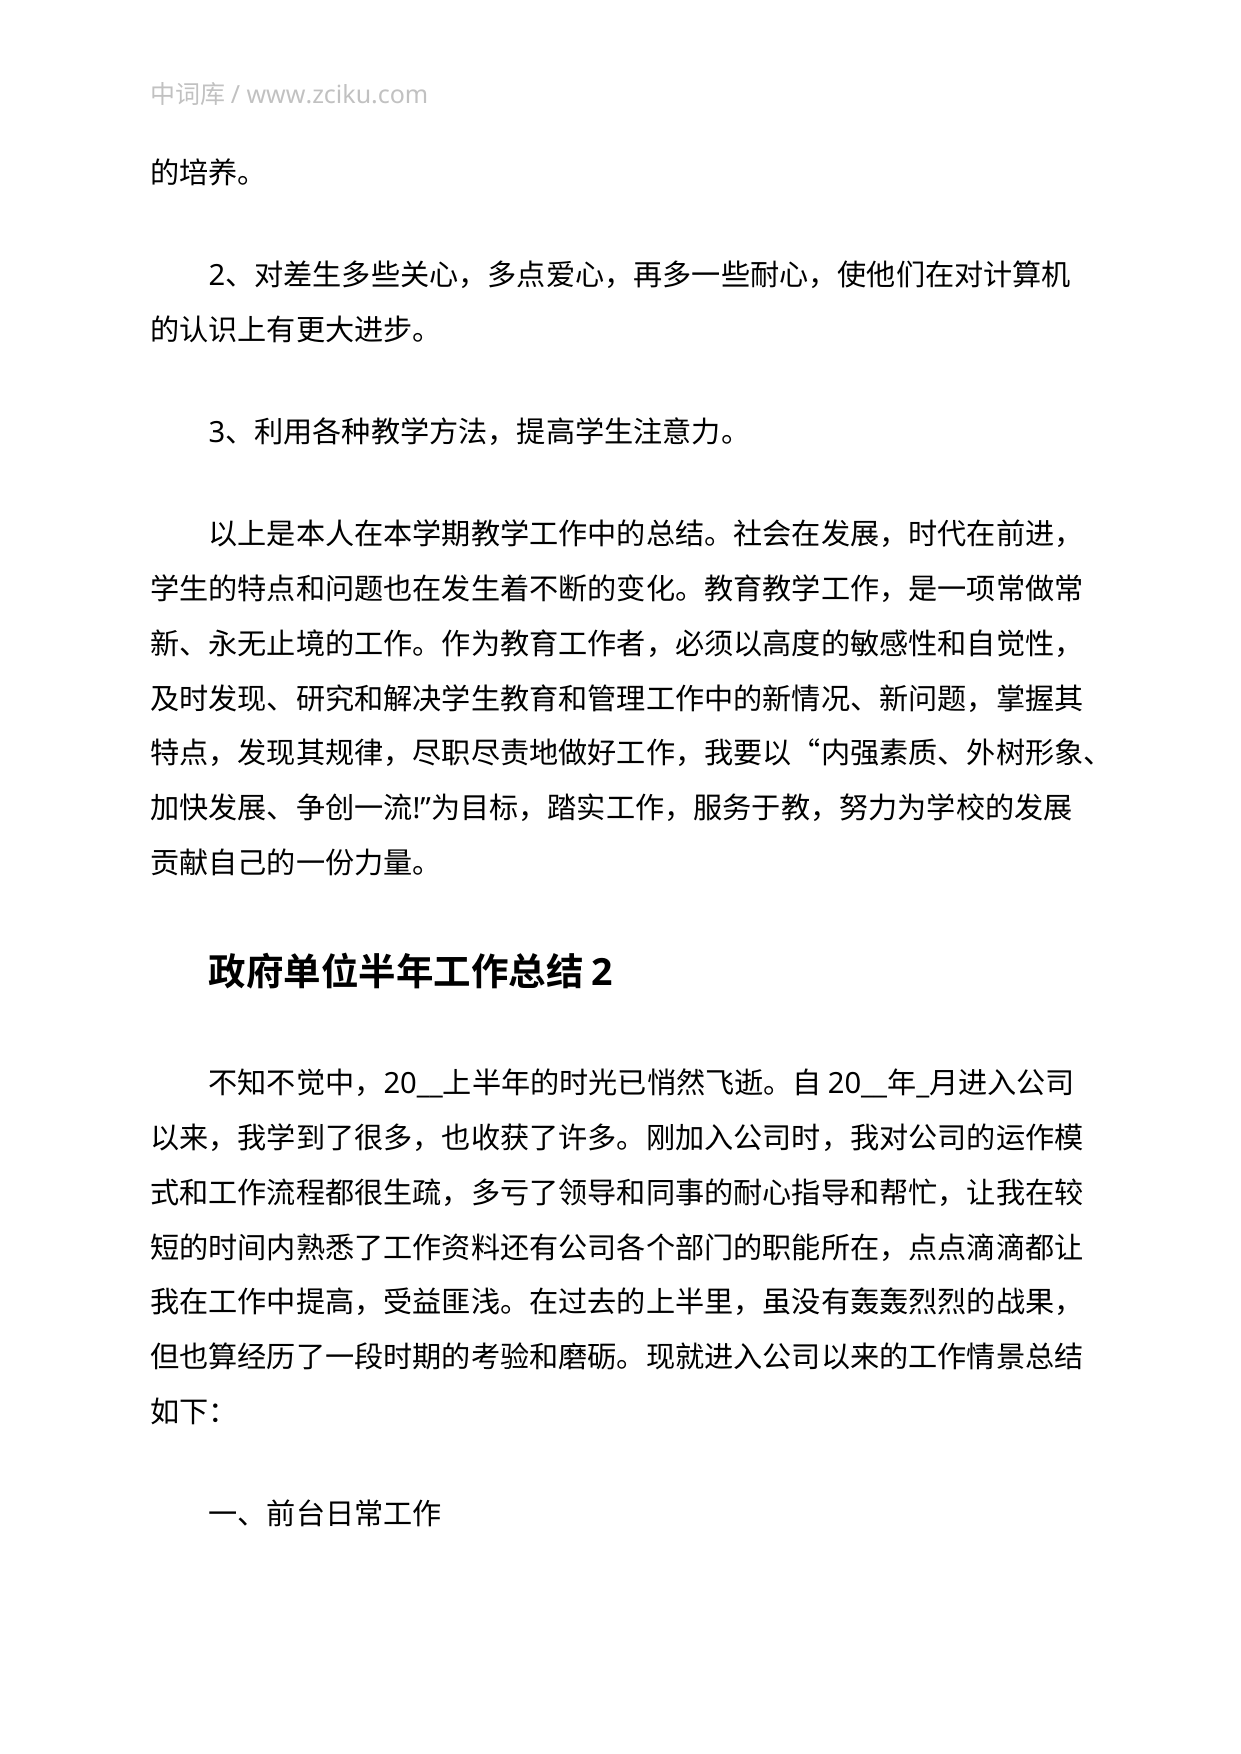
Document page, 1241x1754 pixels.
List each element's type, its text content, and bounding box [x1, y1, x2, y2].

text 不知不觉中，20__上半年的时光已悄然飞逝。自20__年_月进入公司以来，我学到了很多，也收获了许多。刚加入公司时，我对公司的运作模式和工作流程都很生疏，多亏了领导和同事的耐心指导和帮忙，让我在较短的时间内熟悉了工作资料还有公司各个部门的职能所在，点点滴滴都让我在工作中提高，受益匪浅。在过去的上半里，虽没有轰轰烈烈的战果，但也算经历了一段时期的考验和磨砺。现就进入公司以来的工作情景总结如下： [150, 1059, 1090, 1431]
text 一、前台日常工作 [150, 1491, 1090, 1533]
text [150, 150, 1090, 192]
text 2、对差生多些关心，多点爱心，再多一些耐心，使他们在对计算机的认识上有更大进步。 [150, 252, 1090, 349]
text 以上是本人在本学期教学工作中的总结。社会在发展，时代在前进，学生的特点和问题也在发生着不断的变化。教育教学工作，是一项常做常新、永无止境的工作。作为教育工作者，必须以高度的敏感性和自觉性，及时发现、研究和解决学生教育和管理工作中的新情况、新问题，掌握其特点，发现其规律，尽职尽责地做好工作，我要以“内强素质、外树形象、加快发展、争创一流!”为目标，踏实工作，服务于教，努力为学校的发展贡献自己的一份力量。 [150, 511, 1090, 882]
text 3、利用各种教学方法，提高学生注意力。 [150, 408, 1090, 451]
text 政府单位半年工作总结2 [150, 942, 1090, 996]
